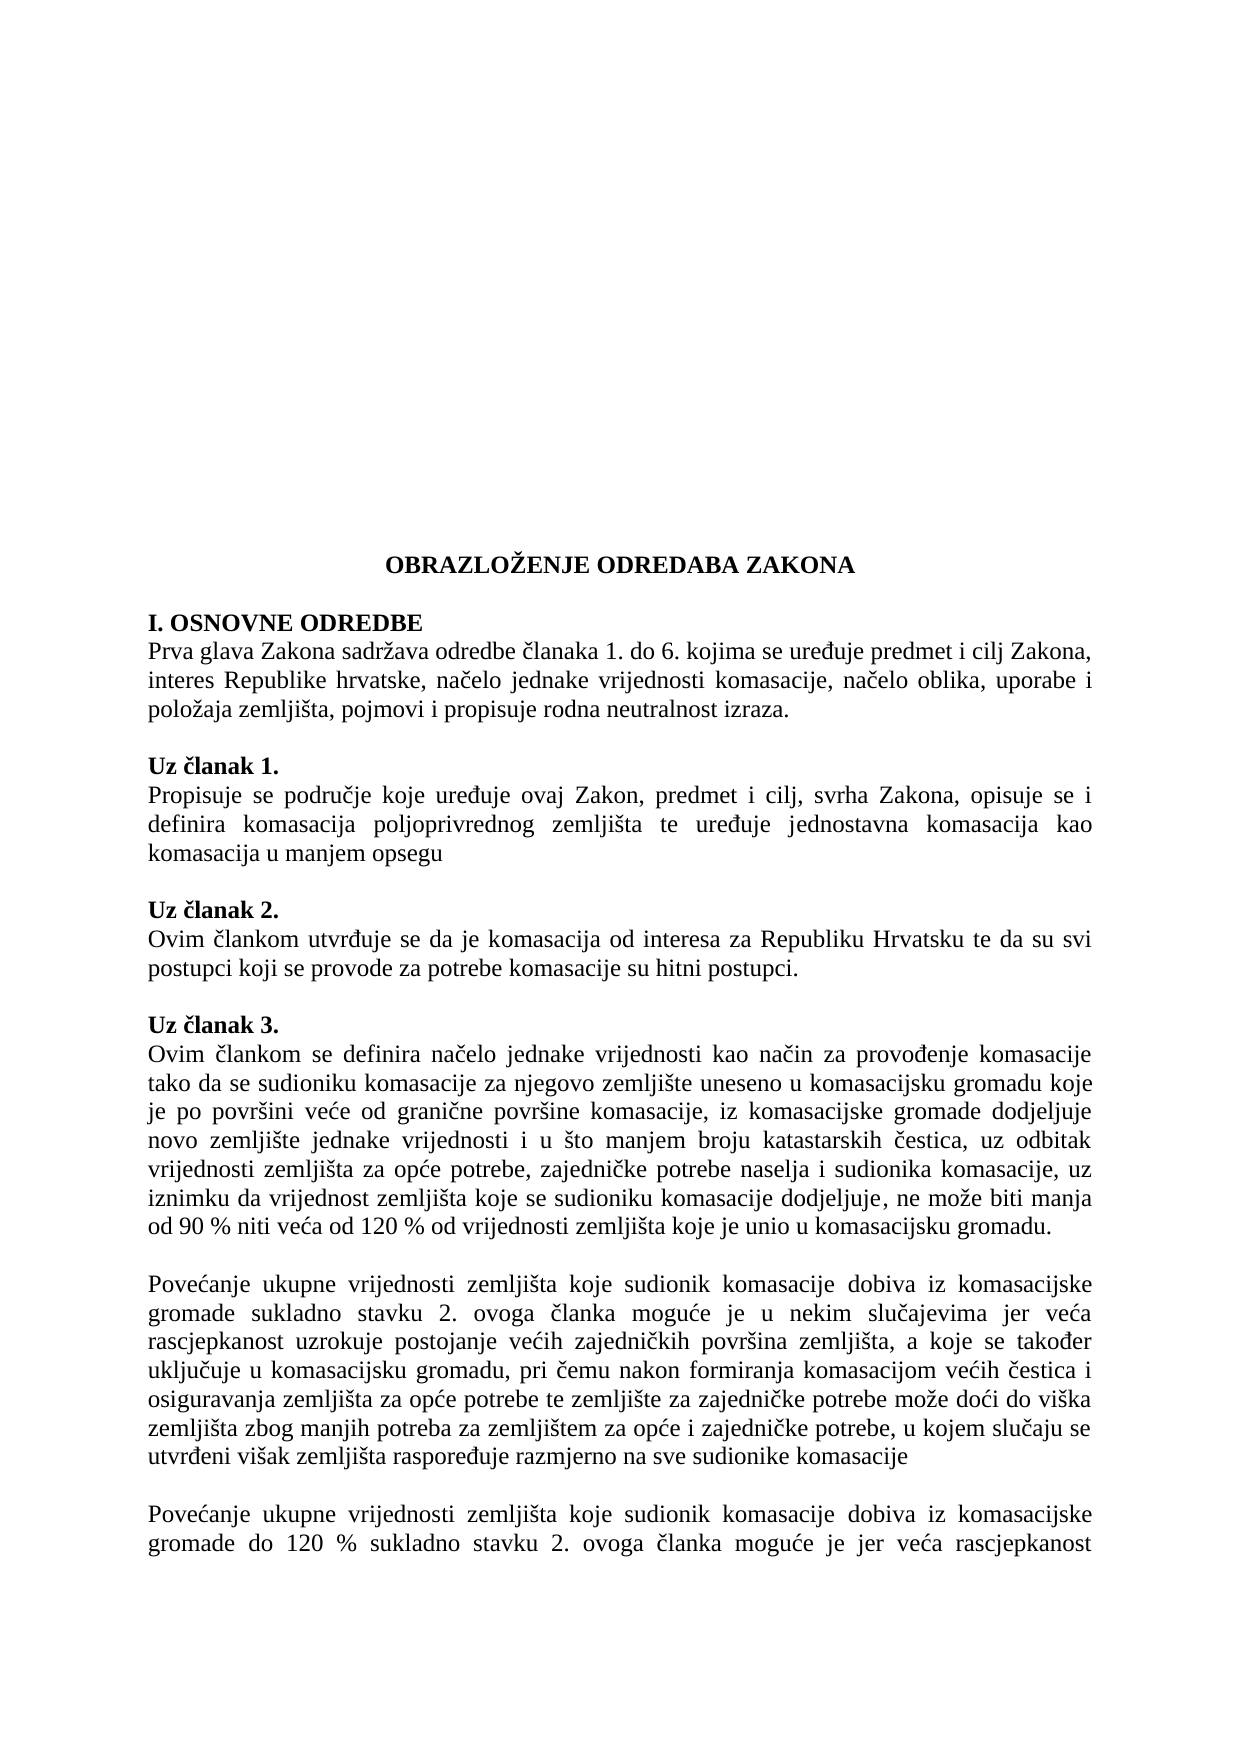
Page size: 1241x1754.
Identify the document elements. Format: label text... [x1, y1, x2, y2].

text Ovim člankom utvrđuje se da je komasacija od interesa za Republiku Hrvatsku te da su svi postupci koji se provode za potrebe komasacije su hitni postupci. [148, 924, 1093, 981]
text Uz članak 2. [148, 895, 1093, 924]
text Povećanje ukupne vrijednosti zemljišta koje sudionik komasacije dobiva iz komasacijske gromade sukladno stavku 2. ovoga članka moguće je u nekim slučajevima jer veća rascjepkanost uzrokuje postojanje većih zajedničkih površina zemljišta, a koje se također uključuje u komasacijsku gromadu, pri čemu nakon formiranja komasacijom većih čestica i osiguravanja zemljišta za opće potrebe te zemljište za zajedničke potrebe može doći do viška zemljišta zbog manjih potreba za zemljištem za opće i zajedničke potrebe, u kojem slučaju se utvrđeni višak zemljišta raspoređuje razmjerno na sve sudionike komasacije [148, 1269, 1093, 1470]
text Propisuje se područje koje uređuje ovaj Zakon, predmet i cilj, svrha Zakona, opisuje se i definira komasacija poljoprivrednog zemljišta te uređuje jednostavna komasacija kao komasacija u manjem opsegu [148, 780, 1093, 866]
text I. OSNOVNE ODREDBE [148, 608, 1093, 636]
text Uz članak 1. [148, 751, 1093, 780]
text OBRAZLOŽENJE ODREDABA ZAKONA [148, 550, 1093, 579]
text Uz članak 3. [148, 1010, 1093, 1039]
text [148, 1499, 1093, 1556]
text Prva glava Zakona sadržava odredbe članaka 1. do 6. kojima se uređuje predmet i cilj Zakona, interes Republike hrvatske, načelo jednake vrijednosti komasacije, načelo oblika, uporabe i položaja zemljišta, pojmovi i propisuje rodna neutralnost izraza. [148, 636, 1093, 723]
text Ovim člankom se definira načelo jednake vrijednosti kao način za provođenje komasacije tako da se sudioniku komasacije za njegovo zemljište uneseno u komasacijsku gromadu koje je po površini veće od granične površine komasacije, iz komasacijske gromade dodjeljuje novo zemljište jednake vrijednosti i u što manjem broju katastarskih čestica, uz odbitak vrijednosti zemljišta za opće potrebe, zajedničke potrebe naselja i sudionika komasacije, uz iznimku da vrijednost zemljišta koje se sudioniku komasacije dodjeljuje, ne može biti manja od 90 % niti veća od 120 % od vrijednosti zemljišta koje je unio u komasacijsku gromadu. [148, 1039, 1093, 1240]
